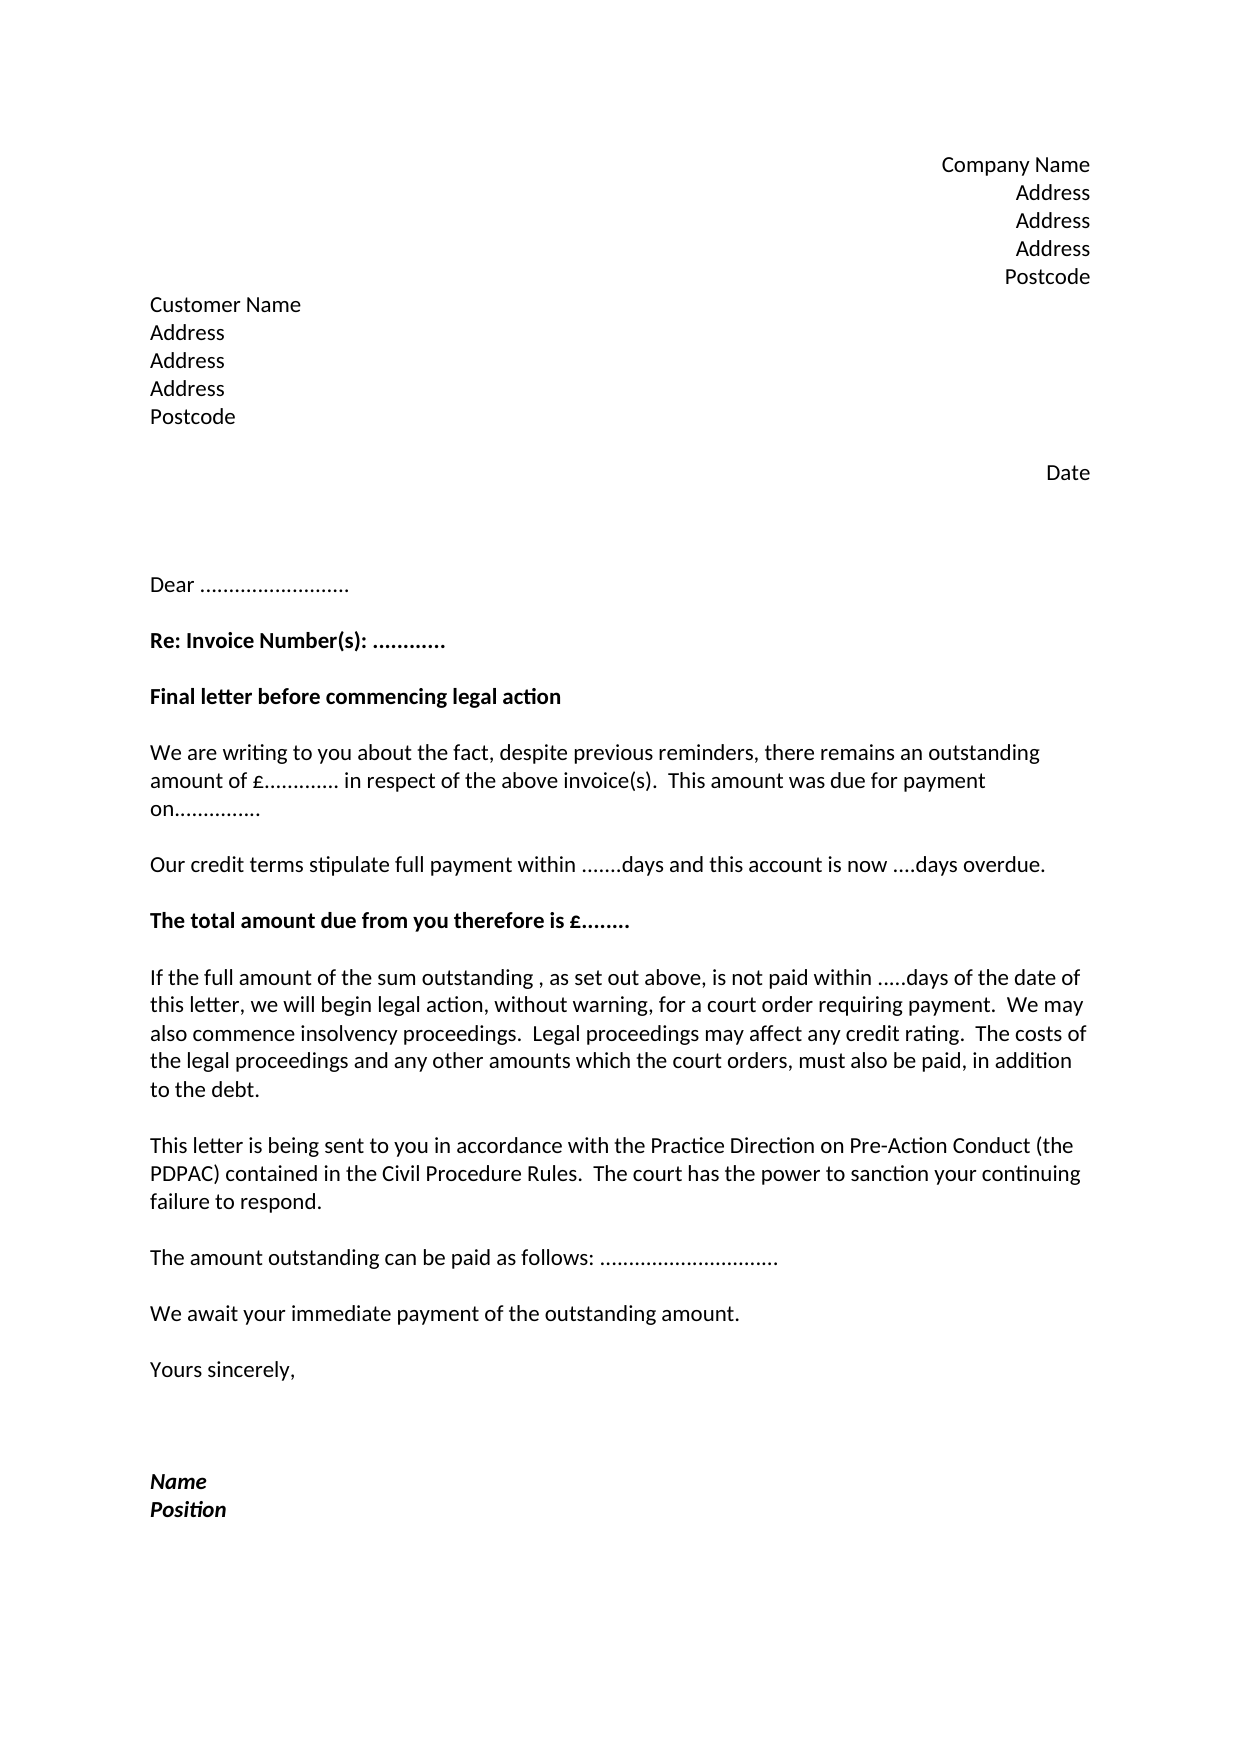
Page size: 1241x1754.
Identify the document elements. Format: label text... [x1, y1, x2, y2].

text Address [150, 318, 1090, 346]
text Customer Name [150, 290, 1090, 318]
text Address [150, 206, 1090, 234]
text Address [150, 374, 1090, 402]
text Company Name [150, 150, 1090, 178]
text Re: Invoice Number(s): ............ [150, 626, 1090, 654]
text Name [150, 1467, 1090, 1495]
text Our credit terms stipulate full payment within .......days and this account is now ....days overdue. [150, 851, 1090, 878]
text Position [150, 1495, 1090, 1523]
text Dear .......................... [150, 570, 1090, 598]
text The amount outstanding can be paid as follows: ............................... [150, 1243, 1090, 1271]
text Address [150, 234, 1090, 262]
text Yours sincerely, [150, 1355, 1090, 1383]
text If the full amount of the sum outstanding , as set out above, is not paid within .....days of the date of this letter, we will begin legal action, without warning, for a court order requiring payment. We may also commence insolvency proceedings. Legal proceedings may affect any credit rating. The costs of the legal proceedings and any other amounts which the court orders, must also be paid, in addition to the debt. [150, 963, 1090, 1103]
text Address [150, 346, 1090, 374]
text The total amount due from you therefore is £........ [150, 907, 1090, 934]
text This letter is being sent to you in accordance with the Practice Direction on Pre-Action Conduct (the PDPAC) contained in the Civil Procedure Rules. The court has the power to sanction your continuing failure to respond. [150, 1131, 1090, 1215]
text We await your immediate payment of the outstanding amount. [150, 1299, 1090, 1327]
text Final letter before commencing legal action [150, 682, 1090, 710]
text Date [150, 458, 1090, 486]
text Postcode [150, 402, 1090, 430]
text We are writing to you about the fact, despite previous reminders, there remains an outstanding amount of £............. in respect of the above invoice(s). This amount was due for payment on............... [150, 738, 1090, 822]
text Address [150, 178, 1090, 206]
text Postcode [150, 262, 1090, 290]
